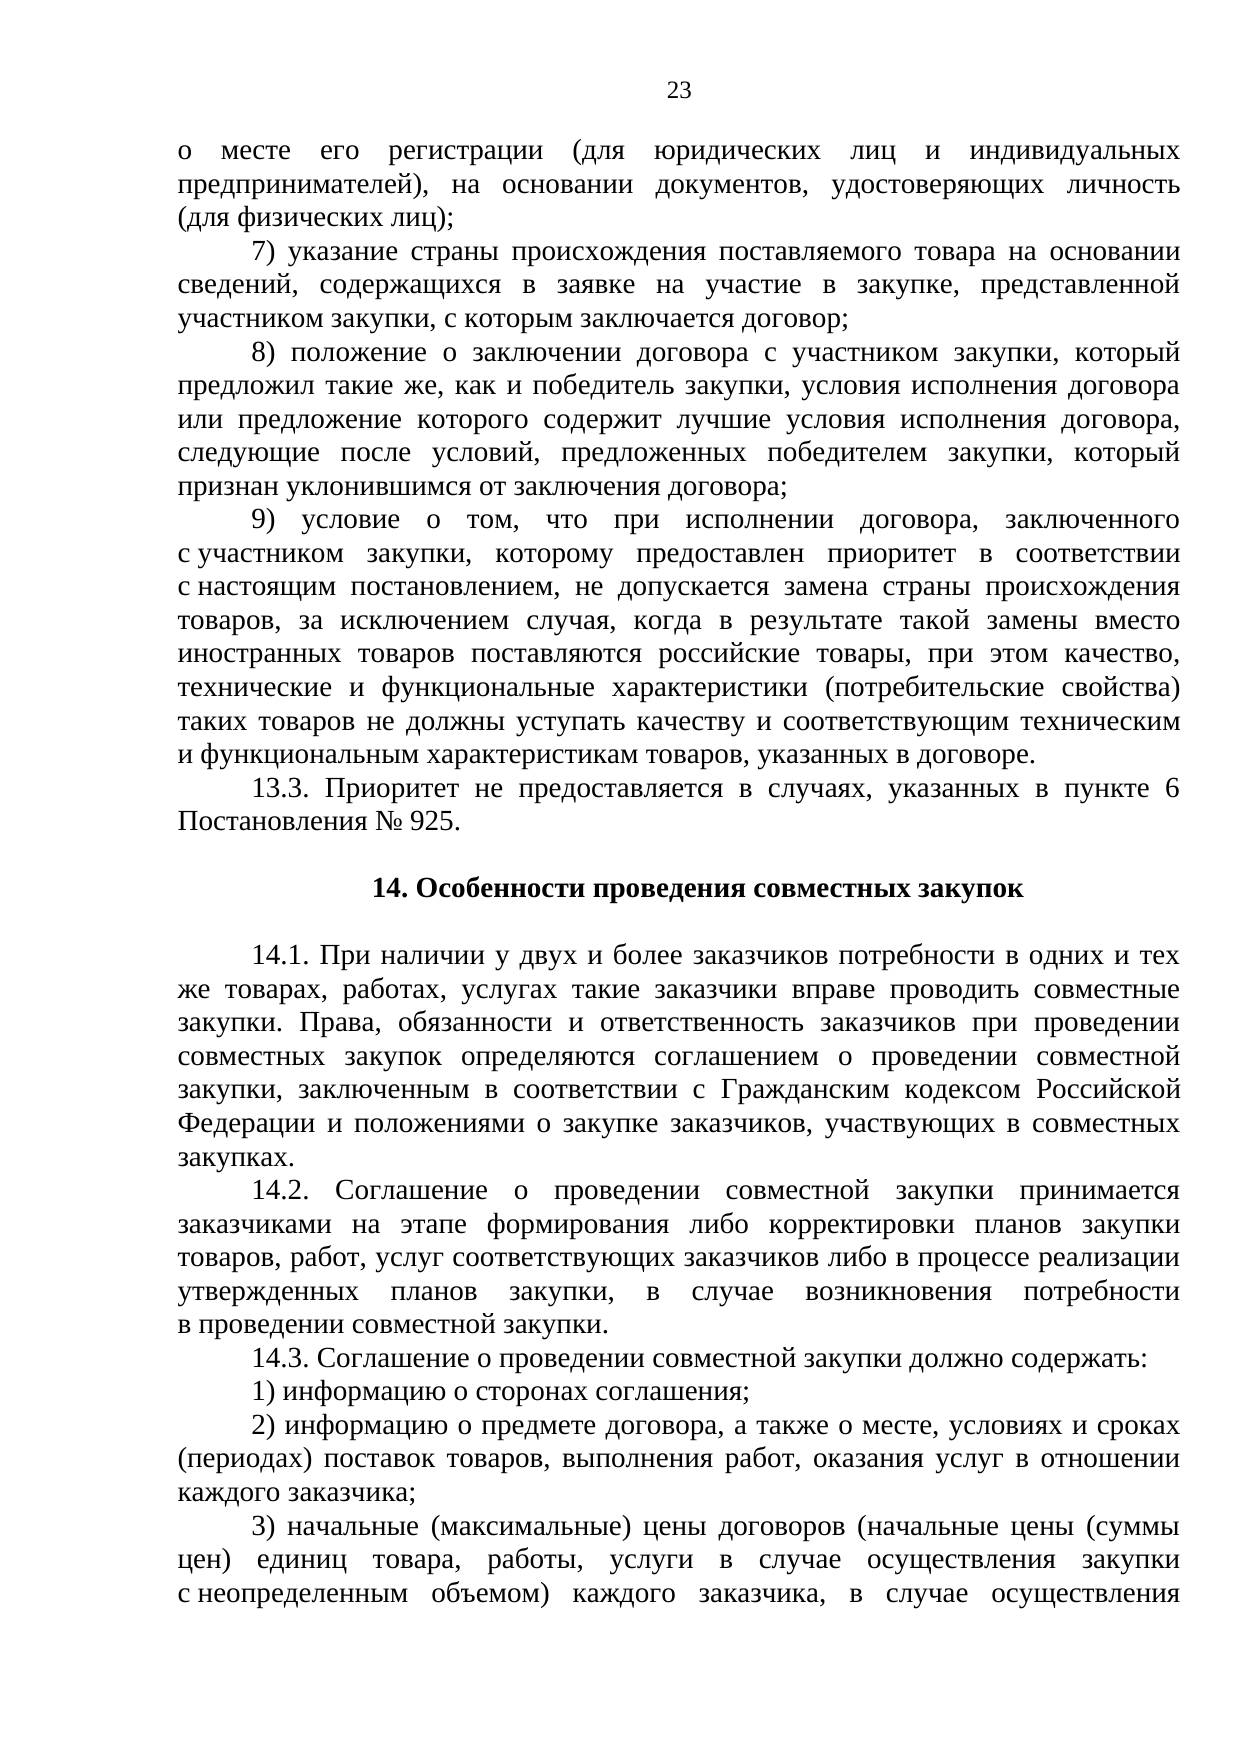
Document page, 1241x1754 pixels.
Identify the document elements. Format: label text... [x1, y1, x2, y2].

text 1) информацию о сторонах соглашения; [177, 1373, 1181, 1407]
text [177, 1508, 1181, 1608]
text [177, 132, 1181, 233]
text 14.1. При наличии у двух и более заказчиков потребности в одних и тех же товарах, работах, услугах такие заказчики вправе проводить совместные закупки. Права, обязанности и ответственность заказчиков при проведении совместных закупок определяются соглашением о проведении совместной закупки, заключенным в соответствии с Гражданским кодексом Российской Федерации и положениями о закупке заказчиков, участвующих в совместных закупках. [177, 937, 1181, 1172]
text 13.3. Приоритет не предоставляется в случаях, указанных в пункте 6 Постановления № 925. [177, 770, 1181, 837]
subtitle 14. Особенности проведения совместных закупок [215, 870, 1181, 904]
text 2) информацию о предмете договора, а также о месте, условиях и сроках (периодах) поставок товаров, выполнения работ, оказания услуг в отношении каждого заказчика; [177, 1407, 1181, 1508]
text 7) указание страны происхождения поставляемого товара на основании сведений, содержащихся в заявке на участие в закупке, представленной участником закупки, с которым заключается договор; [177, 233, 1181, 334]
text 14.2. Соглашение о проведении совместной закупки принимается заказчиками на этапе формирования либо корректировки планов закупки товаров, работ, услуг соответствующих заказчиков либо в процессе реализации утвержденных планов закупки, в случае возникновения потребности в проведении совместной закупки. [177, 1172, 1181, 1340]
text 14.3. Соглашение о проведении совместной закупки должно содержать: [177, 1340, 1181, 1373]
text 9) условие о том, что при исполнении договора, заключенного с участником закупки, которому предоставлен приоритет в соответствии с настоящим постановлением, не допускается замена страны происхождения товаров, за исключением случая, когда в результате такой замены вместо иностранных товаров поставляются российские товары, при этом качество, технические и функциональные характеристики (потребительские свойства) таких товаров не должны уступать качеству и соответствующим техническим и функциональным характеристикам товаров, указанных в договоре. [177, 501, 1181, 770]
text 8) положение о заключении договора с участником закупки, который предложил такие же, как и победитель закупки, условия исполнения договора или предложение которого содержит лучшие условия исполнения договора, следующие после условий, предложенных победителем закупки, который признан уклонившимся от заключения договора; [177, 334, 1181, 501]
